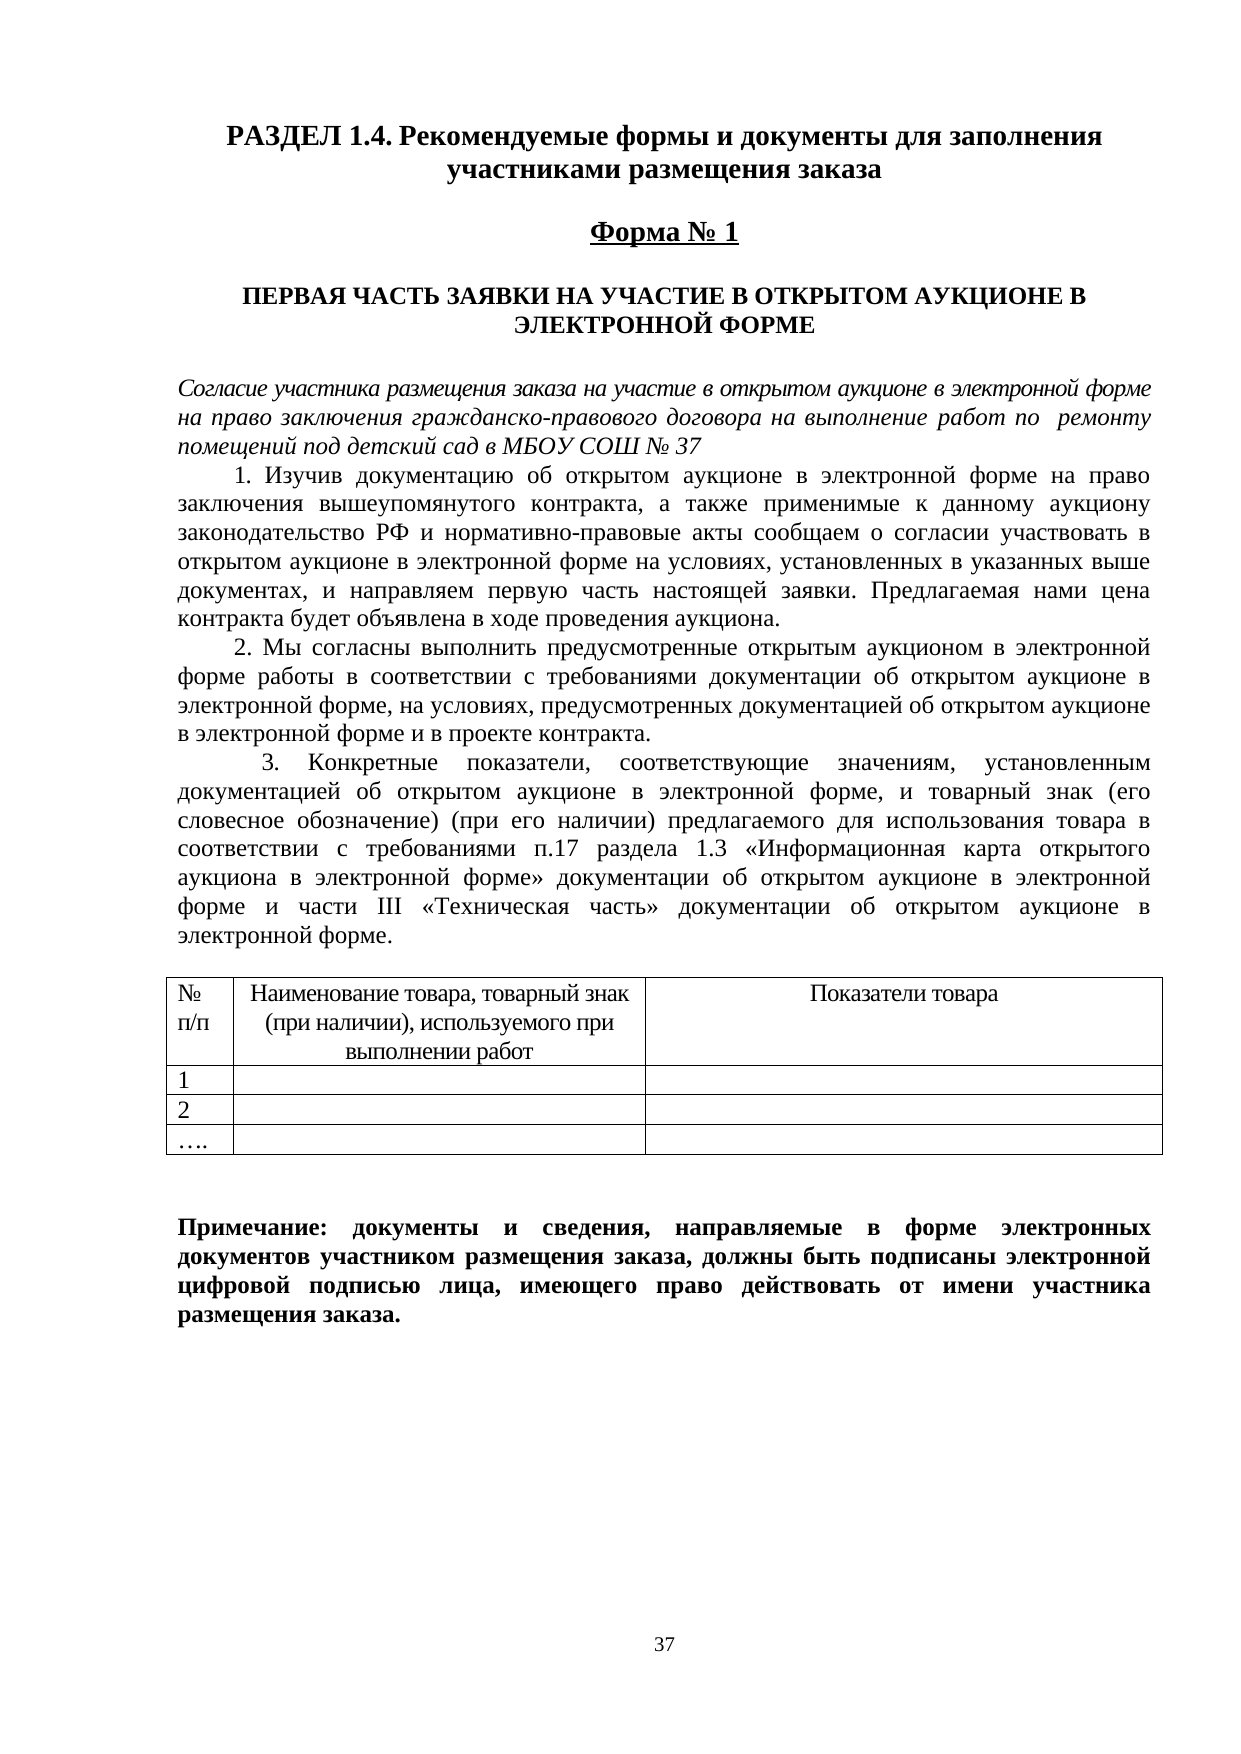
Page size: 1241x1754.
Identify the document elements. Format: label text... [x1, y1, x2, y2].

text Примечание: документы и сведения, направляемые в форме электронных документов участником размещения заказа, должны быть подписаны электронной цифровой подписью лица, имеющего право действовать от имени участника размещения заказа. [177, 1212, 1152, 1327]
table_cell 1 [167, 1066, 233, 1094]
text ПЕРВАЯ ЧАСТЬ ЗАЯВКИ НА УЧАСТИЕ В ОТКРЫТОМ АУКЦИОНЕ В ЭЛЕКТРОННОЙ ФОРМЕ [177, 281, 1152, 338]
table_cell [234, 1125, 645, 1154]
table_cell …. [167, 1125, 233, 1154]
table_cell 2 [167, 1095, 233, 1124]
text 1. Изучив документацию об открытом аукционе в электронной форме на право заключения вышеупомянутого контракта, а также применимые к данному аукциону законодательство РФ и нормативно-правовые акты сообщаем о согласии участвовать в открытом аукционе в электронной форме на условиях, установленных в указанных выше документах, и направляем первую часть настоящей заявки. Предлагаемая нами цена контракта будет объявлена в ходе проведения аукциона. [177, 460, 1152, 632]
table_cell [234, 1095, 645, 1124]
table_header Показатели товара [646, 978, 1162, 1064]
text Согласие участника размещения заказа на участие в открытом аукционе в электронной форме на право заключения гражданско-правового договора на выполнение работ по ремонту помещений под детский сад в МБОУ СОШ № 37 [177, 373, 1152, 460]
text участниками размещения заказа [177, 152, 1152, 185]
table_cell [646, 1125, 1162, 1154]
table_header Наименование товара, товарный знак (при наличии), используемого при выполнении работ [234, 978, 645, 1064]
table_cell [646, 1095, 1162, 1124]
table_cell [646, 1066, 1162, 1094]
table_header № п/п [167, 978, 233, 1064]
text Форма № 1 [177, 214, 1152, 247]
text 2. Мы согласны выполнить предусмотренные открытым аукционом в электронной форме работы в соответствии с требованиями документации об открытом аукционе в электронной форме, на условиях, предусмотренных документацией об открытом аукционе в электронной форме и в проекте контракта. [177, 632, 1152, 747]
text 3. Конкретные показатели, соответствующие значениям, установленным документацией об открытом аукционе в электронной форме, и товарный знак (его словесное обозначение) (при его наличии) предлагаемого для использования товара в соответствии с требованиями п.17 раздела 1.3 «Информационная карта открытого аукциона в электронной форме» документации об открытом аукционе в электронной форме и части III «Техническая часть» документации об открытом аукционе в электронной форме. [177, 747, 1152, 948]
table_cell [234, 1066, 645, 1094]
text РАЗДЕЛ 1.4. Рекомендуемые формы и документы для заполнения [177, 118, 1152, 152]
